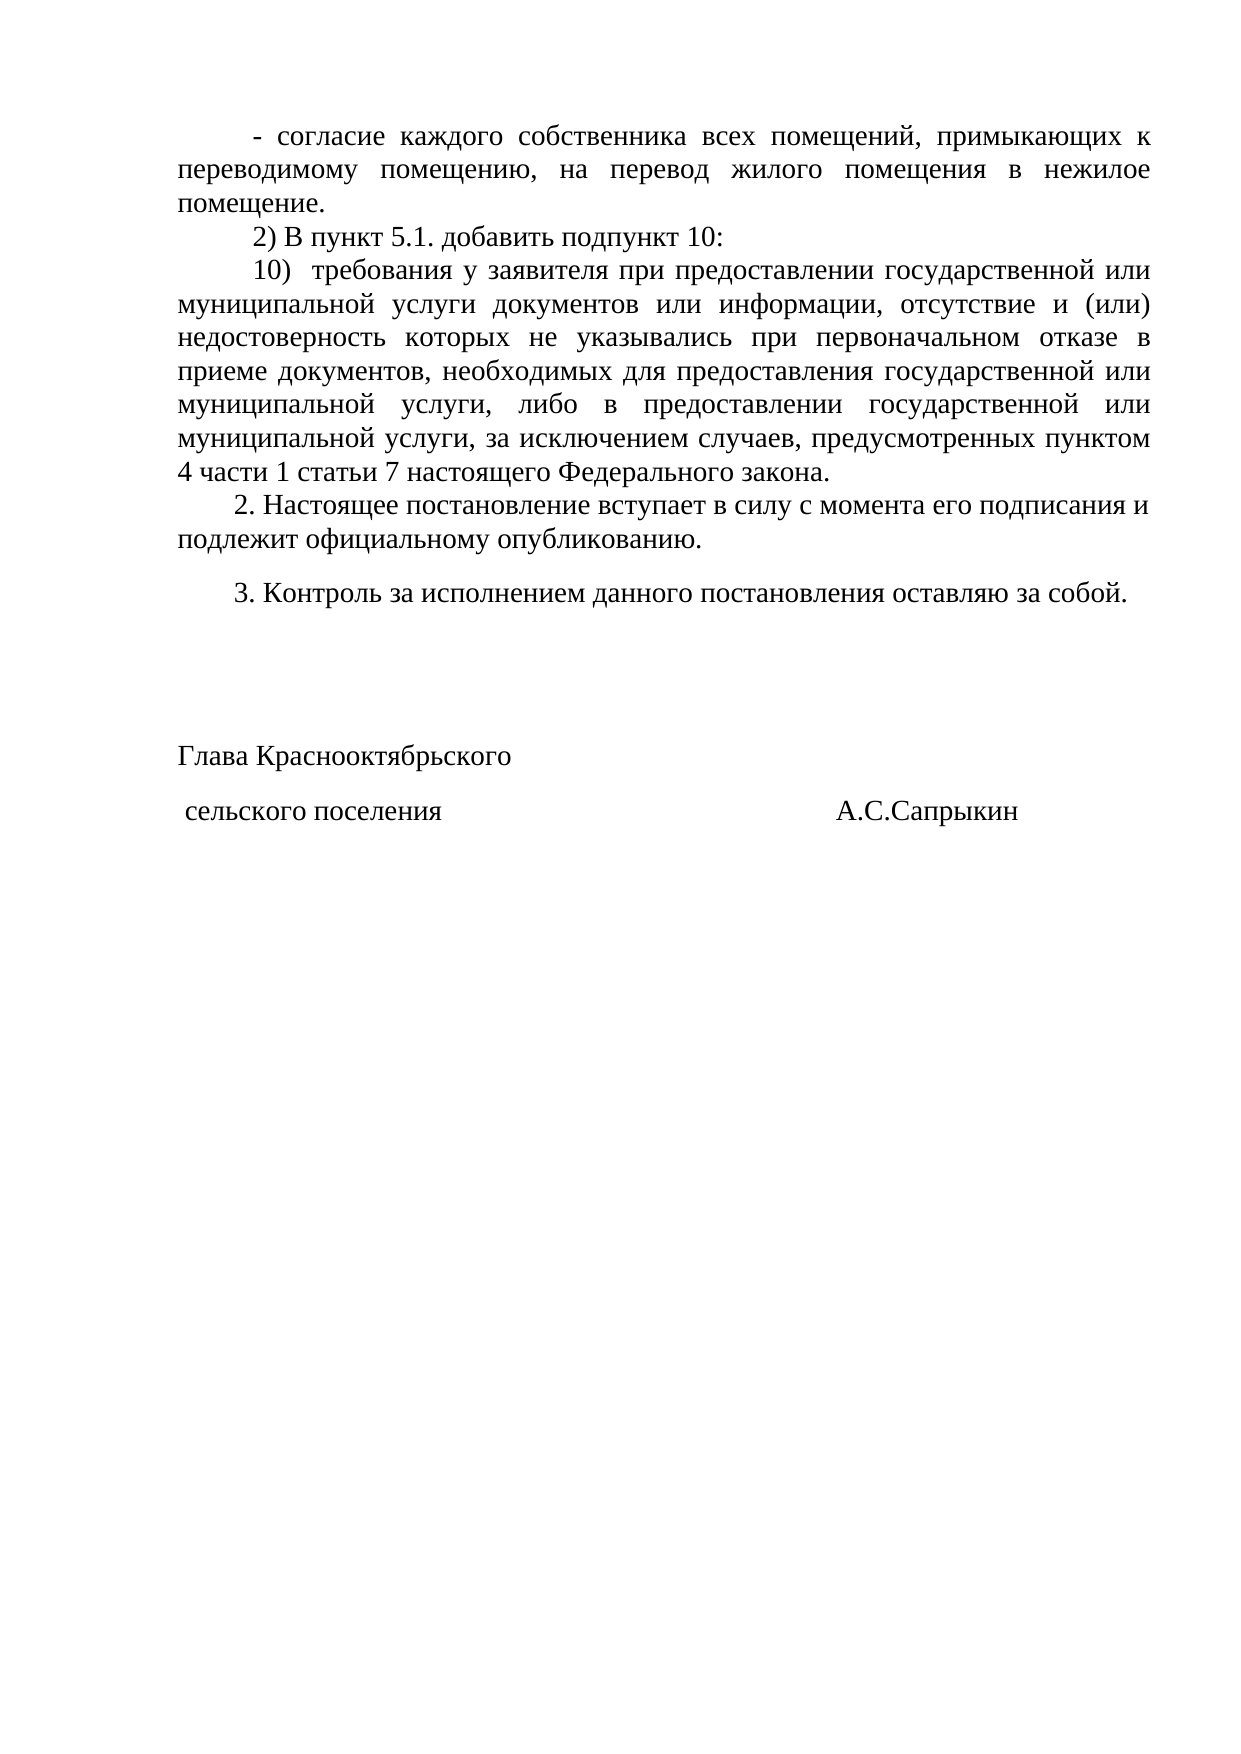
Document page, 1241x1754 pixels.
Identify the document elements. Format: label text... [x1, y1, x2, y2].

text сельского поселения А.С.Сапрыкин [177, 793, 1152, 826]
text 2. Настоящее постановление вступает в силу с момента его подписания и подлежит официальному опубликованию. [177, 487, 1152, 554]
text 2) В пункт 5.1. добавить подпункт 10: [177, 219, 1152, 252]
text Глава Краснооктябрьского [177, 738, 1152, 772]
text 10) требования у заявителя при предоставлении государственной или муниципальной услуги документов или информации, отсутствие и (или) недостоверность которых не указывались при первоначальном отказе в приеме документов, необходимых для предоставления государственной или муниципальной услуги, либо в предоставлении государственной или муниципальной услуги, за исключением случаев, предусмотренных пунктом 4 части 1 статьи 7 настоящего Федерального закона. [177, 252, 1152, 487]
text 3. Контроль за исполнением данного постановления оставляю за собой. [177, 575, 1152, 609]
text - согласие каждого собственника всех помещений, примыкающих к переводимому помещению, на перевод жилого помещения в нежилое помещение. [177, 118, 1152, 219]
